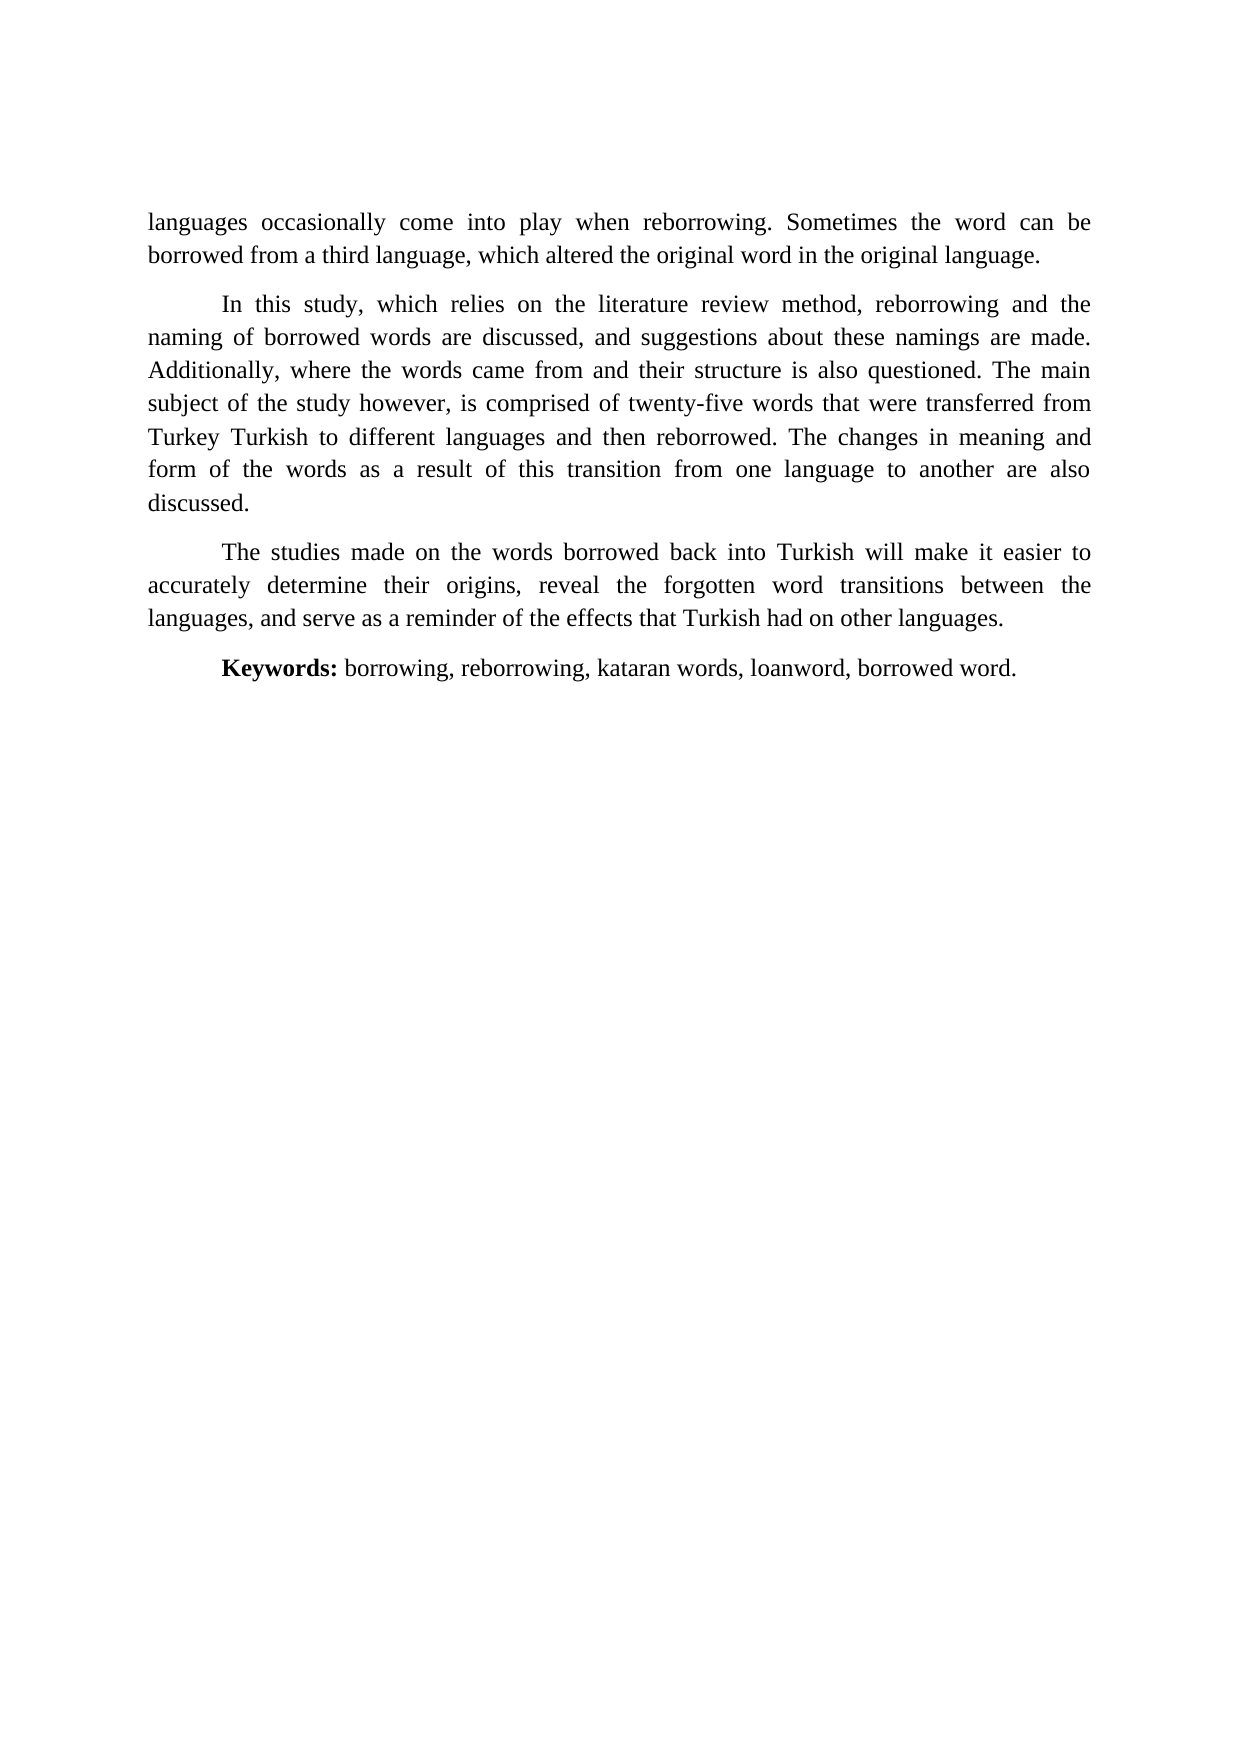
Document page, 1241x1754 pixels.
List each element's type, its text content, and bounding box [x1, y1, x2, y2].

text The studies made on the words borrowed back into Turkish will make it easier to accurately determine their origins, reveal the forgotten word transitions between the languages, and serve as a reminder of the effects that Turkish had on other languages. [148, 537, 1092, 632]
text In this study, which relies on the literature review method, reborrowing and the naming of borrowed words are discussed, and suggestions about these namings are made. Additionally, where the words came from and their structure is also questioned. The main subject of the study however, is comprised of twenty-five words that were transferred from Turkey Turkish to different languages and then reborrowed. The changes in meaning and form of the words as a result of this transition from one language to another are also discussed. [148, 289, 1092, 516]
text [148, 207, 1092, 268]
text Keywords: borrowing, reborrowing, kataran words, loanword, borrowed word. [148, 653, 1092, 682]
